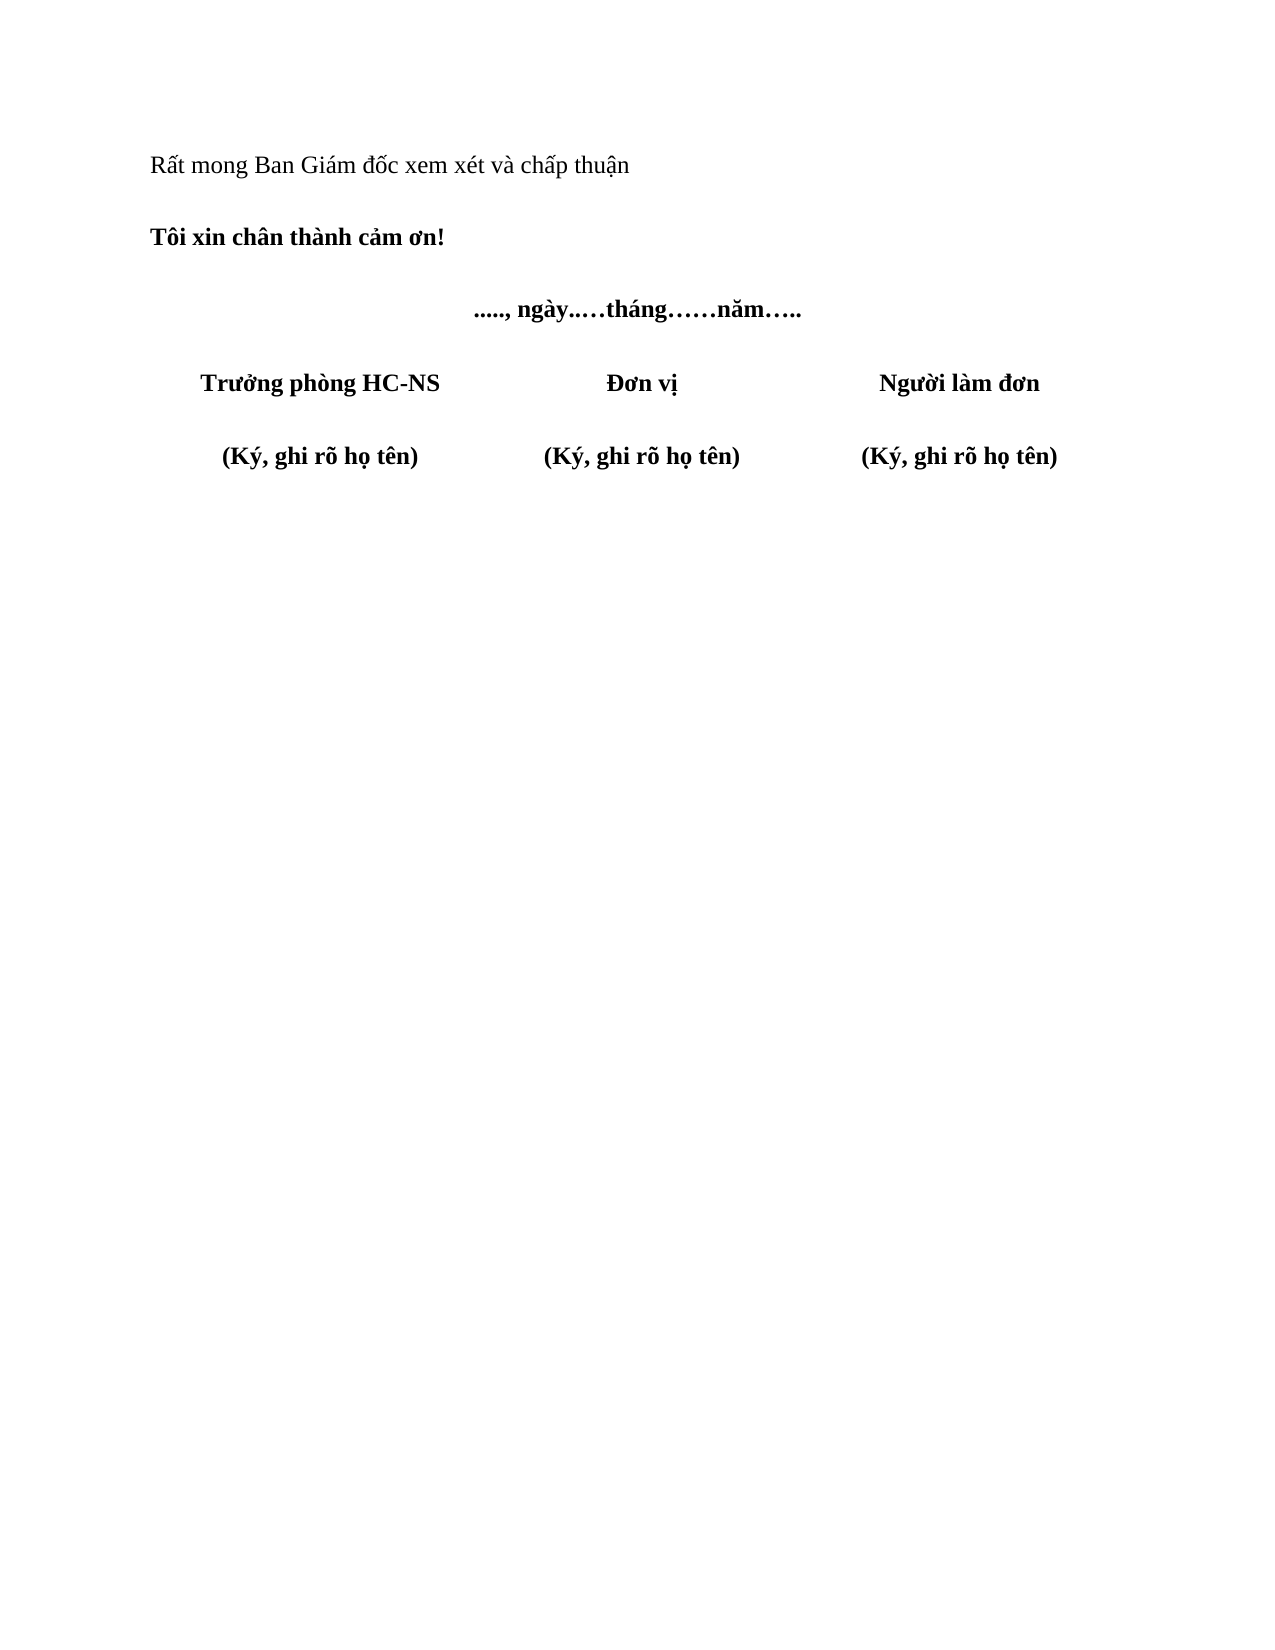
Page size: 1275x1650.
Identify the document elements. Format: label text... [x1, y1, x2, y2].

text Tôi xin chân thành cảm ơn! [150, 222, 1125, 251]
text ....., ngày..…tháng……năm….. [150, 294, 1125, 323]
table_header Đơn vị (Ký, ghi rõ họ tên) [490, 367, 794, 485]
table_header Trưởng phòng HC-NS (Ký, ghi rõ họ tên) [150, 367, 490, 485]
table_header Người làm đơn (Ký, ghi rõ họ tên) [794, 367, 1125, 485]
text Rất mong Ban Giám đốc xem xét và chấp thuận [150, 150, 1125, 179]
